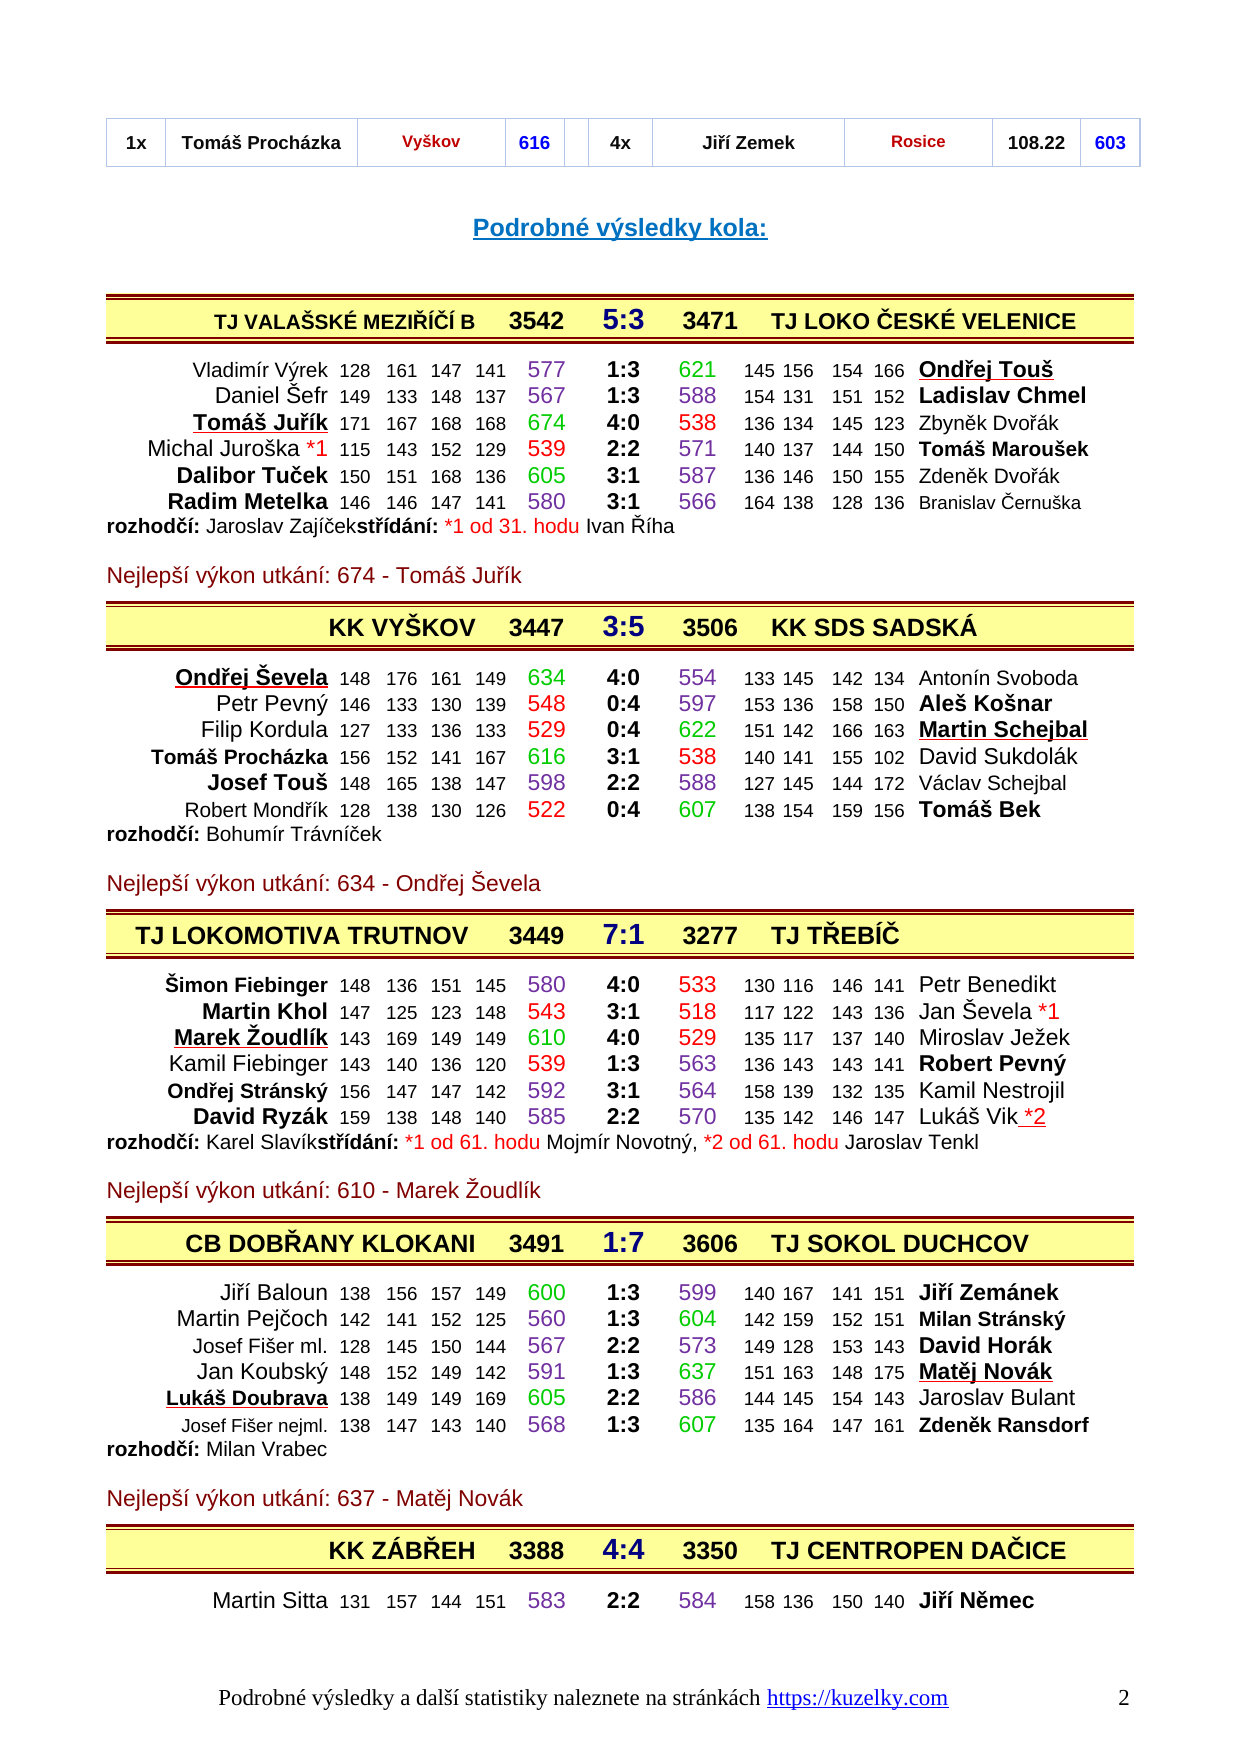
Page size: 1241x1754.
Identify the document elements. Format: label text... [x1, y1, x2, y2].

text Nejlepší výkon utkání: 634 - Ondřej Ševela [106, 870, 1134, 896]
table_cell 616 [506, 119, 564, 166]
table_cell 108.22 [993, 119, 1080, 166]
table_cell Tomáš Procházka [166, 119, 357, 166]
text Dalibor Tuček 150 151 168 136 605 3:1 587 136 146 150 155 Zdeněk Dvořák [106, 462, 1134, 488]
text Ondřej Ševela 148 176 161 149 634 4:0 554 133 145 142 134 Antonín Svoboda [106, 664, 1134, 690]
text KK Vyškov 3447 3:5 3506 KK SDS Sadská [106, 607, 1134, 645]
text Tomáš Juřík 171 167 168 168 674 4:0 538 136 134 145 123 Zbyněk Dvořák [106, 409, 1134, 435]
text Martin Sitta 131 157 144 151 583 2:2 584 158 136 150 140 Jiří Němec [106, 1587, 1134, 1613]
text Podrobné výsledky kola: [94, 213, 1145, 242]
text Michal Juroška *1 115 143 152 129 539 2:2 571 140 137 144 150 Tomáš Maroušek [106, 435, 1134, 462]
table_cell 1x [107, 119, 165, 166]
text Kamil Fiebinger 143 140 136 120 539 1:3 563 136 143 143 141 Robert Pevný [106, 1050, 1134, 1077]
table_cell 4x [589, 119, 652, 166]
text Vladimír Výrek 128 161 147 141 577 1:3 621 145 156 154 166 Ondřej Touš [106, 356, 1134, 382]
text Šimon Fiebinger 148 136 151 145 580 4:0 533 130 116 146 141 Petr Benedikt [106, 971, 1134, 998]
table_cell Vyškov [358, 119, 505, 166]
text Radim Metelka 146 146 147 141 580 3:1 566 164 138 128 136 Branislav Černuška [106, 488, 1134, 514]
text Nejlepší výkon utkání: 637 - Matěj Novák [106, 1485, 1134, 1511]
text Tomáš Procházka 156 152 141 167 616 3:1 538 140 141 155 102 David Sukdolák [106, 743, 1134, 769]
text rozhodčí: Bohumír Trávníček [106, 822, 1134, 846]
text Daniel Šefr 149 133 148 137 567 1:3 588 154 131 151 152 Ladislav Chmel [106, 382, 1134, 409]
text rozhodčí: Milan Vrabec [106, 1437, 1134, 1461]
text Robert Mondřík 128 138 130 126 522 0:4 607 138 154 159 156 Tomáš Bek [106, 796, 1134, 822]
text Filip Kordula 127 133 136 133 529 0:4 622 151 142 166 163 Martin Schejbal [106, 716, 1134, 743]
text Jiří Baloun 138 156 157 149 600 1:3 599 140 167 141 151 Jiří Zemánek [106, 1279, 1134, 1305]
text Josef Touš 148 165 138 147 598 2:2 588 127 145 144 172 Václav Schejbal [106, 769, 1134, 796]
text rozhodčí: Jaroslav Zajíčekstřídání: *1 od 31. hodu Ivan Říha [106, 514, 1134, 538]
text Jan Koubský 148 152 149 142 591 1:3 637 151 163 148 175 Matěj Novák [106, 1358, 1134, 1384]
text CB Dobřany Klokani 3491 1:7 3606 TJ Sokol Duchcov [106, 1223, 1134, 1260]
text Martin Khol 147 125 123 148 543 3:1 518 117 122 143 136 Jan Ševela *1 [106, 998, 1134, 1024]
text Josef Fišer ml. 128 145 150 144 567 2:2 573 149 128 153 143 David Horák [106, 1332, 1134, 1358]
text Nejlepší výkon utkání: 610 - Marek Žoudlík [106, 1177, 1134, 1204]
text David Ryzák 159 138 148 140 585 2:2 570 135 142 146 147 Lukáš Vik *2 [106, 1103, 1134, 1129]
text Marek Žoudlík 143 169 149 149 610 4:0 529 135 117 137 140 Miroslav Ježek [106, 1024, 1134, 1050]
text Petr Pevný 146 133 130 139 548 0:4 597 153 136 158 150 Aleš Košnar [106, 690, 1134, 716]
table_cell Rosice [845, 119, 992, 166]
text Martin Pejčoch 142 141 152 125 560 1:3 604 142 159 152 151 Milan Stránský [106, 1305, 1134, 1332]
text TJ Lokomotiva Trutnov 3449 7:1 3277 TJ Třebíč [106, 915, 1134, 953]
text Ondřej Stránský 156 147 147 142 592 3:1 564 158 139 132 135 Kamil Nestrojil [106, 1077, 1134, 1103]
text Josef Fišer nejml. 138 147 143 140 568 1:3 607 135 164 147 161 Zdeněk Ransdorf [106, 1411, 1134, 1437]
text TJ Valašské Meziříčí B 3542 5:3 3471 TJ Loko České Velenice [106, 300, 1134, 337]
table_cell 603 [1081, 119, 1139, 166]
text Lukáš Doubrava 138 149 149 169 605 2:2 586 144 145 154 143 Jaroslav Bulant [106, 1384, 1134, 1411]
text Nejlepší výkon utkání: 674 - Tomáš Juřík [106, 562, 1134, 588]
table_cell Jiří Zemek [653, 119, 844, 166]
text rozhodčí: Karel Slavíkstřídání: *1 od 61. hodu Mojmír Novotný, *2 od 61. hodu Jaroslav Tenkl [106, 1129, 1134, 1153]
text KK Zábřeh 3388 4:4 3350 TJ Centropen Dačice [106, 1530, 1134, 1568]
